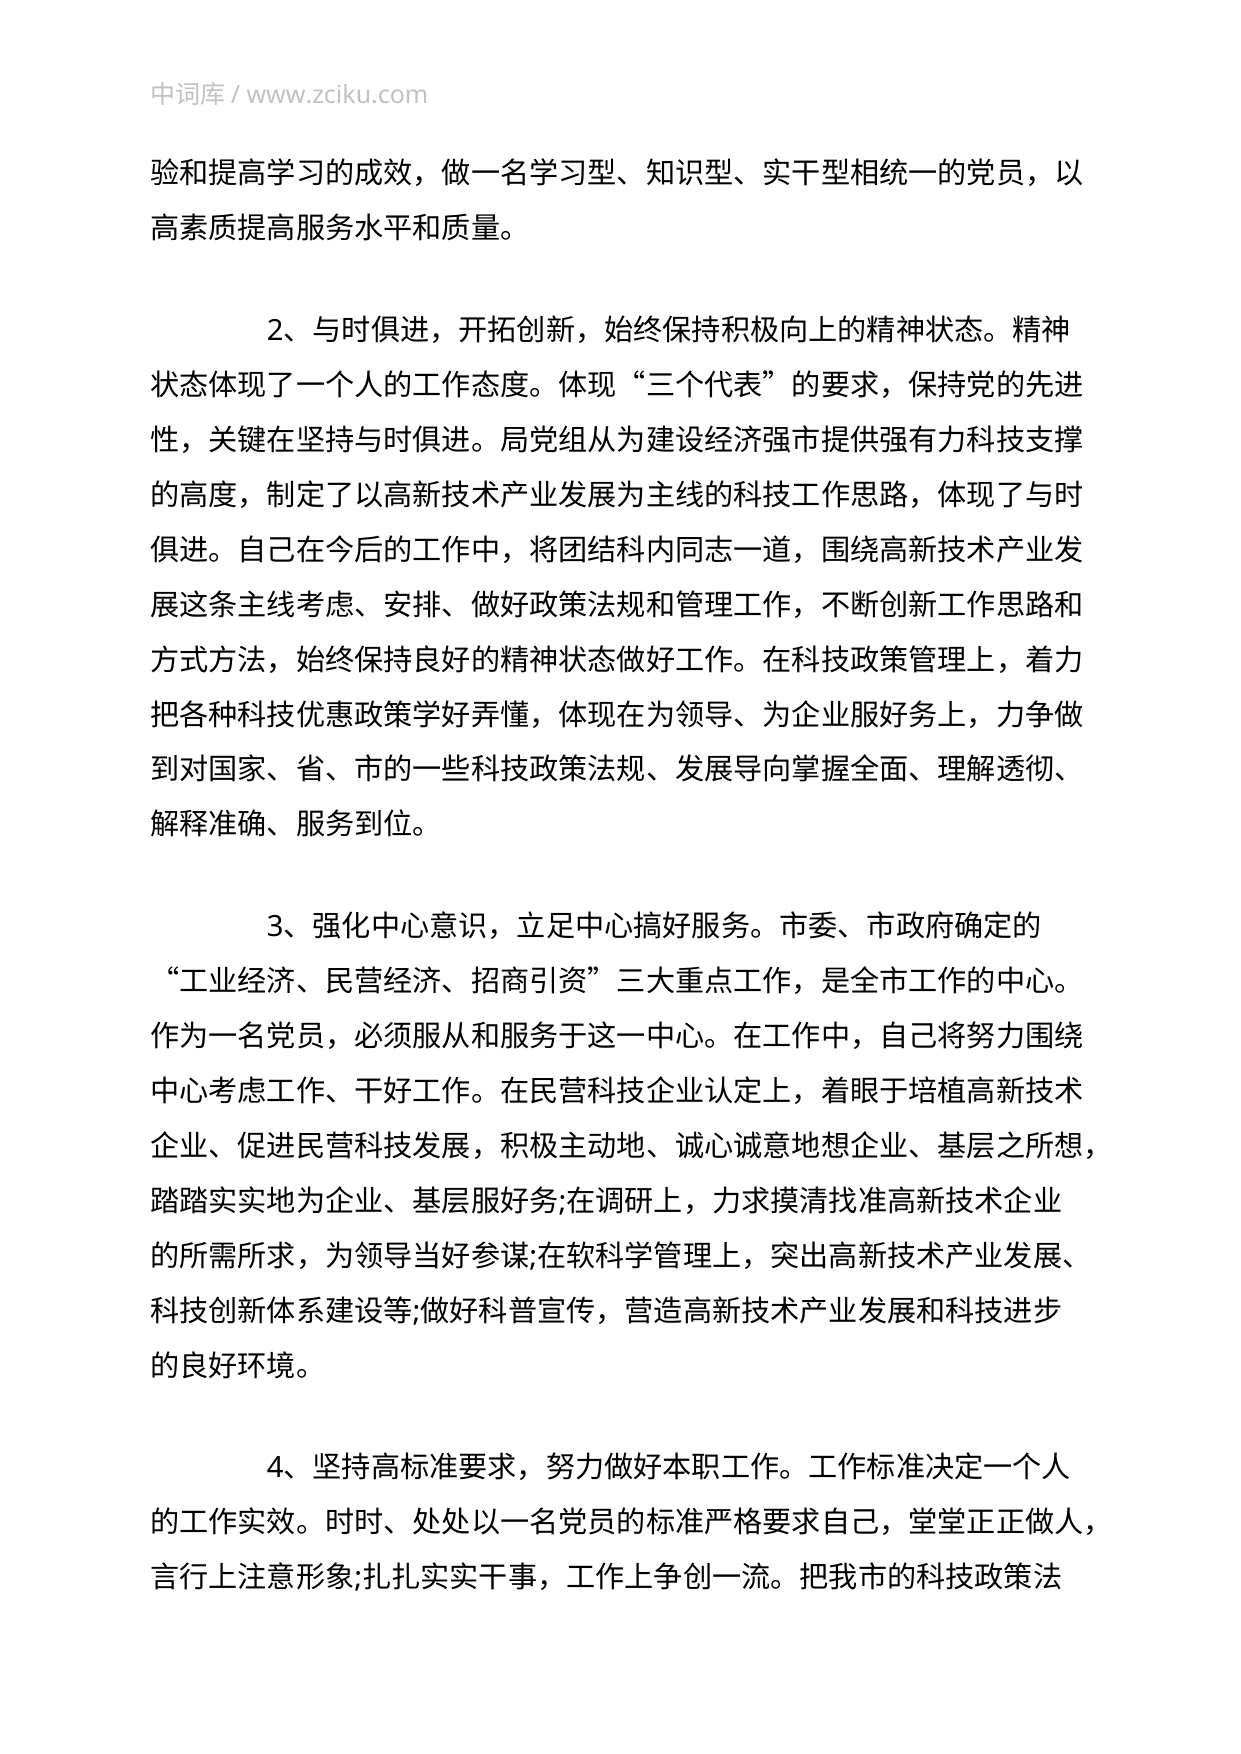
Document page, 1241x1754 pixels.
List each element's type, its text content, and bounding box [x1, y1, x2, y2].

text 2、与时俱进，开拓创新，始终保持积极向上的精神状态。精神状态体现了一个人的工作态度。体现“三个代表”的要求，保持党的先进性，关键在坚持与时俱进。局党组从为建设经济强市提供强有力科技支撑的高度，制定了以高新技术产业发展为主线的科技工作思路，体现了与时俱进。自己在今后的工作中，将团结科内同志一道，围绕高新技术产业发展这条主线考虑、安排、做好政策法规和管理工作，不断创新工作思路和方式方法，始终保持良好的精神状态做好工作。在科技政策管理上，着力把各种科技优惠政策学好弄懂，体现在为领导、为企业服好务上，力争做到对国家、省、市的一些科技政策法规、发展导向掌握全面、理解透彻、解释准确、服务到位。 [150, 307, 1090, 843]
text 3、强化中心意识，立足中心搞好服务。市委、市政府确定的“工业经济、民营经济、招商引资”三大重点工作，是全市工作的中心。作为一名党员，必须服从和服务于这一中心。在工作中，自己将努力围绕中心考虑工作、干好工作。在民营科技企业认定上，着眼于培植高新技术企业、促进民营科技发展，积极主动地、诚心诚意地想企业、基层之所想，踏踏实实地为企业、基层服好务;在调研上，力求摸清找准高新技术企业的所需所求，为领导当好参谋;在软科学管理上，突出高新技术产业发展、科技创新体系建设等;做好科普宣传，营造高新技术产业发展和科技进步的良好环境。 [150, 903, 1090, 1384]
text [150, 150, 1090, 247]
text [150, 1444, 1090, 1596]
